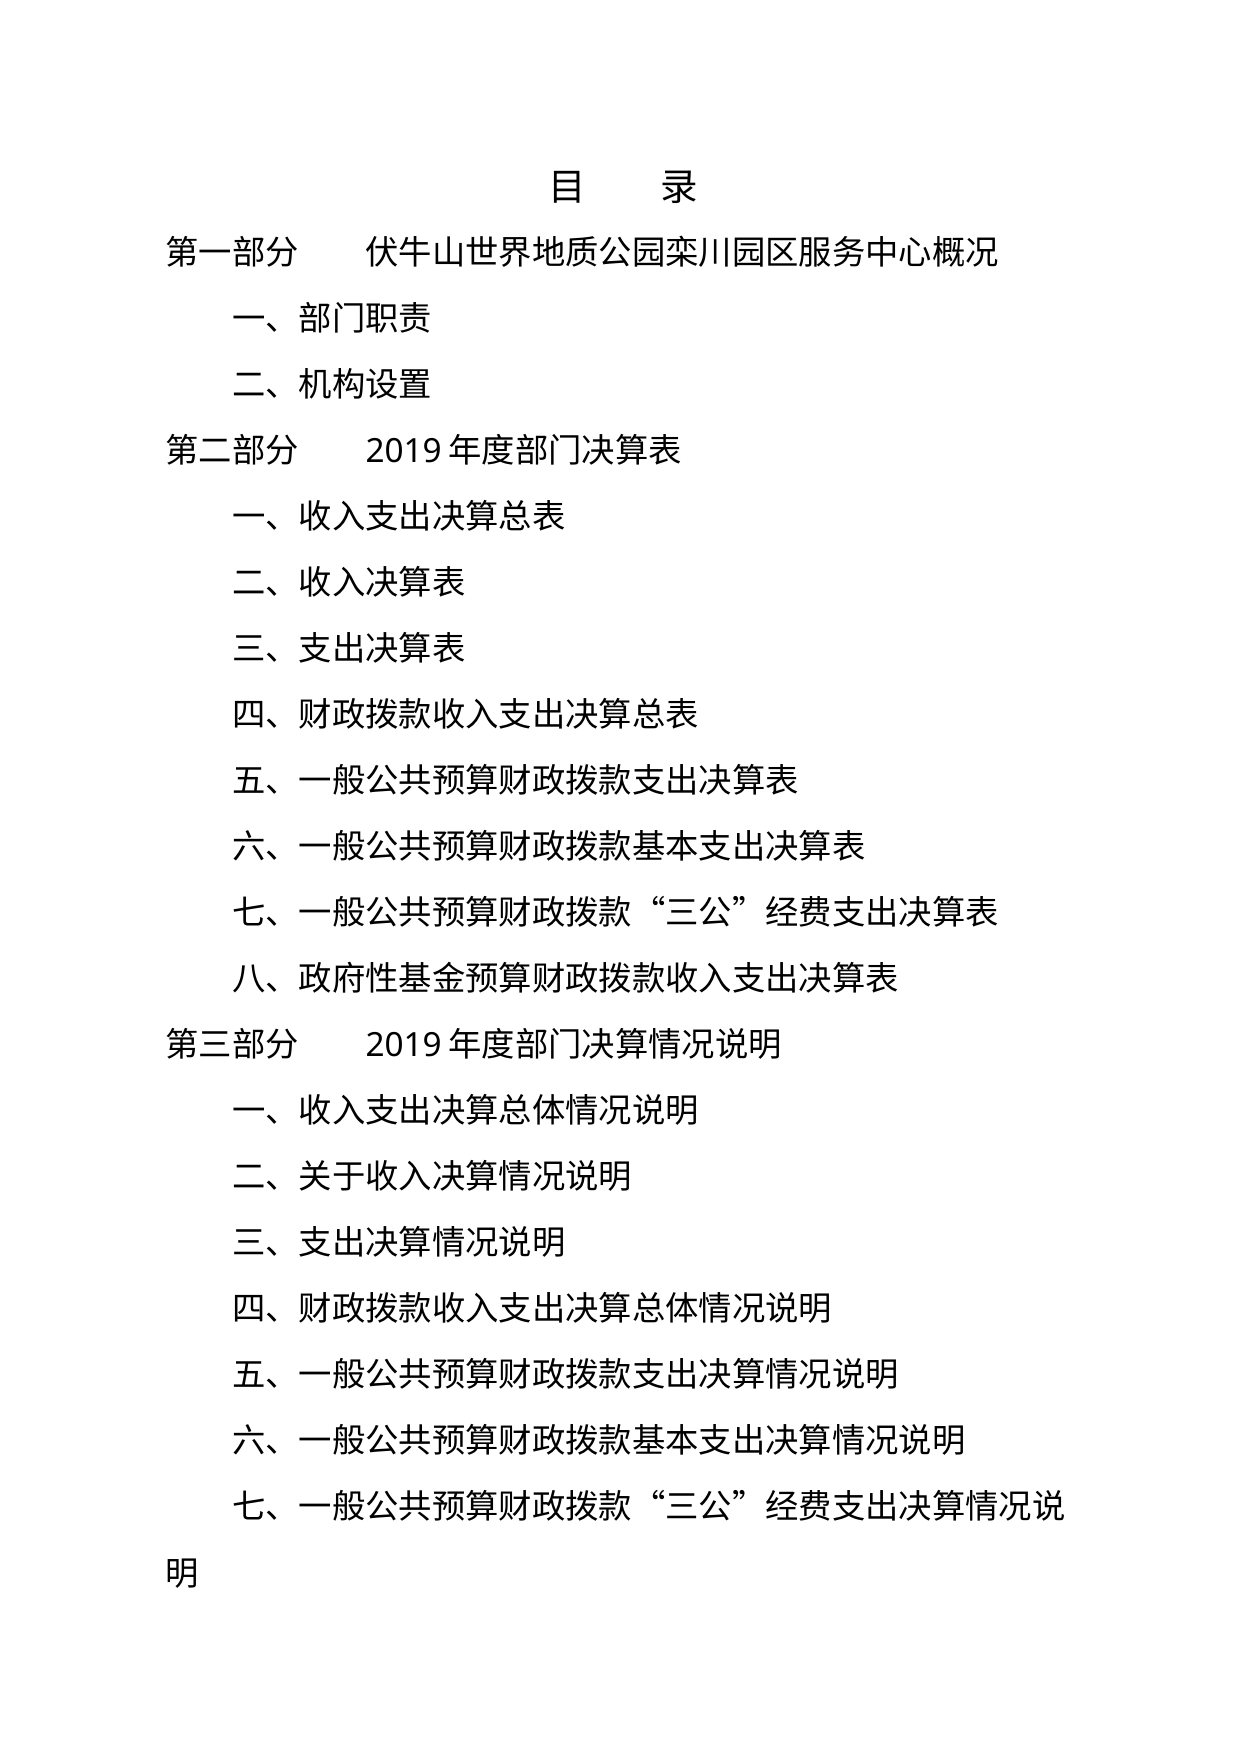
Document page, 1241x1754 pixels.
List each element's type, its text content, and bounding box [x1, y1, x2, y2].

text 八、政府性基金预算财政拨款收入支出决算表 [165, 943, 1081, 1009]
text 三、支出决算情况说明 [165, 1207, 1081, 1273]
text 二、收入决算表 [165, 547, 1081, 613]
text 一、收入支出决算总表 [165, 481, 1081, 547]
text 四、财政拨款收入支出决算总表 [165, 679, 1081, 745]
list 部门职责 [165, 283, 1081, 349]
text 三、支出决算表 [165, 613, 1081, 679]
text 六、一般公共预算财政拨款基本支出决算表 [165, 811, 1081, 877]
list 机构设置 [165, 349, 1081, 415]
text 五、一般公共预算财政拨款支出决算情况说明 [165, 1339, 1081, 1405]
text 第二部分 2019年度部门决算表 [165, 415, 1081, 481]
text 七、一般公共预算财政拨款“三公”经费支出决算情况说明 [165, 1471, 1081, 1603]
text 五、一般公共预算财政拨款支出决算表 [165, 745, 1081, 811]
text 四、财政拨款收入支出决算总体情况说明 [165, 1273, 1081, 1339]
text 第一部分 伏牛山世界地质公园栾川园区服务中心概况 [165, 217, 1081, 283]
text 第三部分 2019年度部门决算情况说明 [165, 1009, 1081, 1075]
text 六、一般公共预算财政拨款基本支出决算情况说明 [165, 1405, 1081, 1471]
text 二、关于收入决算情况说明 [165, 1141, 1081, 1207]
text 七、一般公共预算财政拨款“三公”经费支出决算表 [165, 877, 1081, 943]
text 一、收入支出决算总体情况说明 [165, 1075, 1081, 1141]
text 目 录 [165, 151, 1081, 217]
